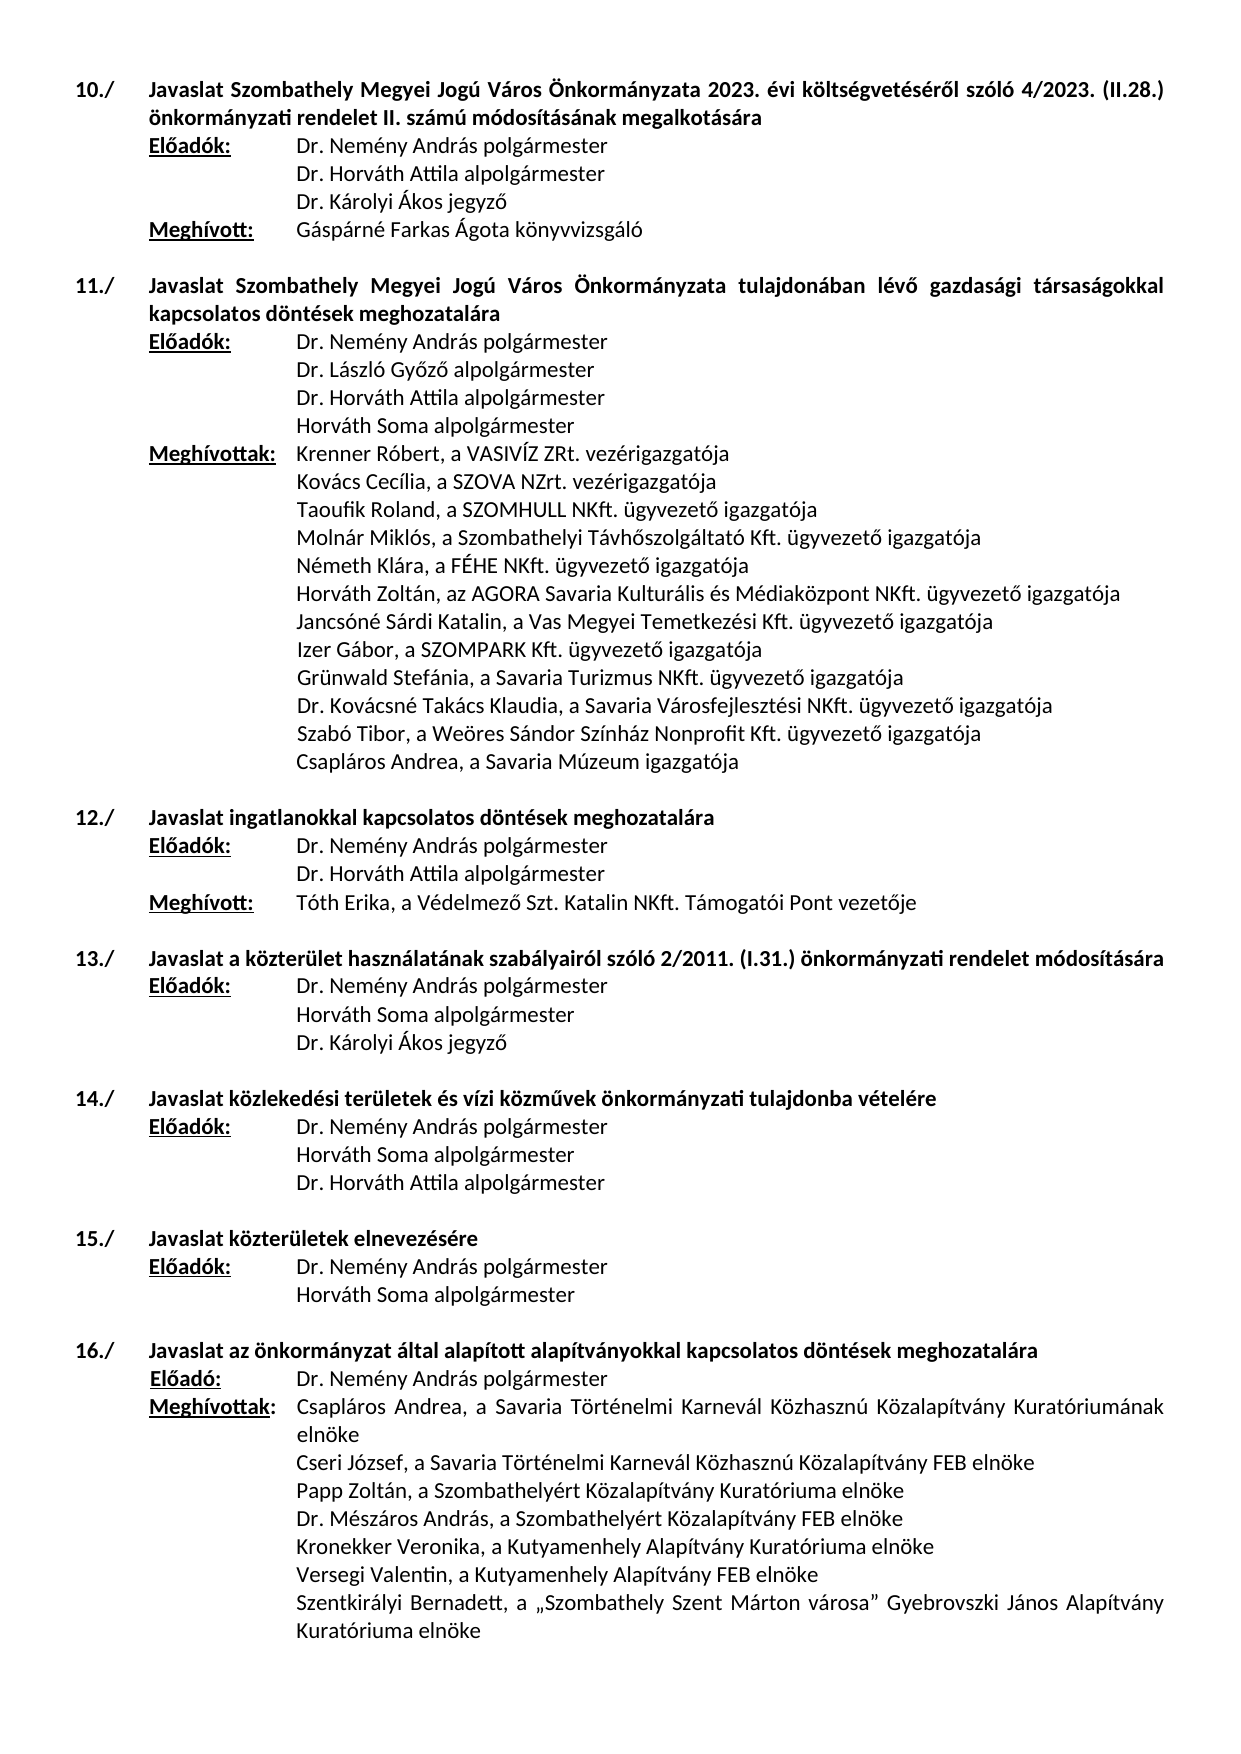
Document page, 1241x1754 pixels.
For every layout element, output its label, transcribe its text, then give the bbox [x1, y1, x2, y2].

text Dr. Mészáros András, a Szombathelyért Közalapítvány FEB elnöke [222, 1504, 1165, 1532]
text Kovács Cecília, a SZOVA NZrt. vezérigazgatója [222, 467, 1165, 495]
text Szentkirályi Bernadett, a „Szombathely Szent Márton városa” Gyebrovszki János Alapítvány Kuratóriuma elnöke [296, 1588, 1165, 1644]
text Előadók: Dr. Nemény András polgármester [148, 972, 1165, 1000]
text Taoufik Roland, a SZOMHULL NKft. ügyvezető igazgatója [222, 495, 1165, 523]
text Jancsóné Sárdi Katalin, a Vas Megyei Temetkezési Kft. ügyvezető igazgatója [222, 607, 1165, 635]
text 15./ Javaslat közterületek elnevezésére [75, 1224, 1165, 1252]
text Szabó Tibor, a Weöres Sándor Színház Nonprofit Kft. ügyvezető igazgatója [296, 719, 1165, 747]
text Horváth Soma alpolgármester [148, 411, 1165, 439]
text Dr. Kovácsné Takács Klaudia, a Savaria Városfejlesztési NKft. ügyvezető igazgatója [296, 691, 1165, 719]
text Grünwald Stefánia, a Savaria Turizmus NKft. ügyvezető igazgatója [296, 663, 1165, 691]
text Előadók: Dr. Nemény András polgármester [148, 131, 1165, 159]
text Horváth Soma alpolgármester [148, 1000, 1165, 1028]
text Előadók: Dr. Nemény András polgármester [148, 1112, 1165, 1140]
text Dr. Horváth Attila alpolgármester [148, 383, 1165, 411]
text Meghívottak: Krenner Róbert, a VASIVÍZ ZRt. vezérigazgatója [148, 439, 1165, 467]
text Kronekker Veronika, a Kutyamenhely Alapítvány Kuratóriuma elnöke [222, 1532, 1165, 1560]
text 13./ Javaslat a közterület használatának szabályairól szóló 2/2011. (I.31.) önkormányzati rendelet módosítására [75, 944, 1165, 972]
text Dr. Horváth Attila alpolgármester [75, 859, 1165, 888]
text 11./ Javaslat Szombathely Megyei Jogú Város Önkormányzata tulajdonában lévő gazdasági társaságokkal kapcsolatos döntések meghozatalára [75, 271, 1165, 327]
text Dr. Károlyi Ákos jegyző [148, 1028, 1165, 1056]
text Versegi Valentin, a Kutyamenhely Alapítvány FEB elnöke [222, 1560, 1165, 1588]
text Horváth Zoltán, az AGORA Savaria Kulturális és Médiaközpont NKft. ügyvezető igazgatója [222, 579, 1165, 607]
text 16./ Javaslat az önkormányzat által alapított alapítványokkal kapcsolatos döntések meghozatalára [75, 1336, 1165, 1364]
text Meghívott: Tóth Erika, a Védelmező Szt. Katalin NKft. Támogatói Pont vezetője [75, 888, 1165, 916]
text Csapláros Andrea, a Savaria Múzeum igazgatója [75, 747, 1165, 776]
text Izer Gábor, a SZOMPARK Kft. ügyvezető igazgatója [296, 635, 1165, 663]
text Molnár Miklós, a Szombathelyi Távhőszolgáltató Kft. ügyvezető igazgatója [222, 523, 1165, 551]
text 12./ Javaslat ingatlanokkal kapcsolatos döntések meghozatalára [75, 803, 1165, 832]
text Cseri József, a Savaria Történelmi Karnevál Közhasznú Közalapítvány FEB elnöke [296, 1448, 1165, 1476]
text Előadók: Dr. Nemény András polgármester [75, 1252, 1165, 1280]
text Horváth Soma alpolgármester [75, 1280, 1165, 1308]
text Előadó: Dr. Nemény András polgármester [148, 1364, 1165, 1392]
text Dr. Károlyi Ákos jegyző [94, 187, 1165, 215]
text 10./ Javaslat Szombathely Megyei Jogú Város Önkormányzata 2023. évi költségvetéséről szóló 4/2023. (II.28.) önkormányzati rendelet II. számú módosításának megalkotására [75, 75, 1165, 131]
text Előadók: Dr. Nemény András polgármester [75, 327, 1165, 355]
text Horváth Soma alpolgármester [148, 1140, 1165, 1168]
text Papp Zoltán, a Szombathelyért Közalapítvány Kuratóriuma elnöke [222, 1476, 1165, 1504]
text Meghívott: Gáspárné Farkas Ágota könyvvizsgáló [75, 215, 1165, 243]
text Németh Klára, a FÉHE NKft. ügyvezető igazgatója [222, 551, 1165, 579]
text Dr. László Győző alpolgármester [148, 355, 1165, 383]
text Meghívottak: Csapláros Andrea, a Savaria Történelmi Karnevál Közhasznú Közalapítvány Kuratóriumának elnöke [149, 1392, 1165, 1448]
text Dr. Horváth Attila alpolgármester [94, 159, 1165, 187]
text Dr. Horváth Attila alpolgármester [148, 1168, 1165, 1196]
text Előadók: Dr. Nemény András polgármester [75, 832, 1165, 859]
text 14./ Javaslat közlekedési területek és vízi közművek önkormányzati tulajdonba vételére [75, 1084, 1165, 1112]
